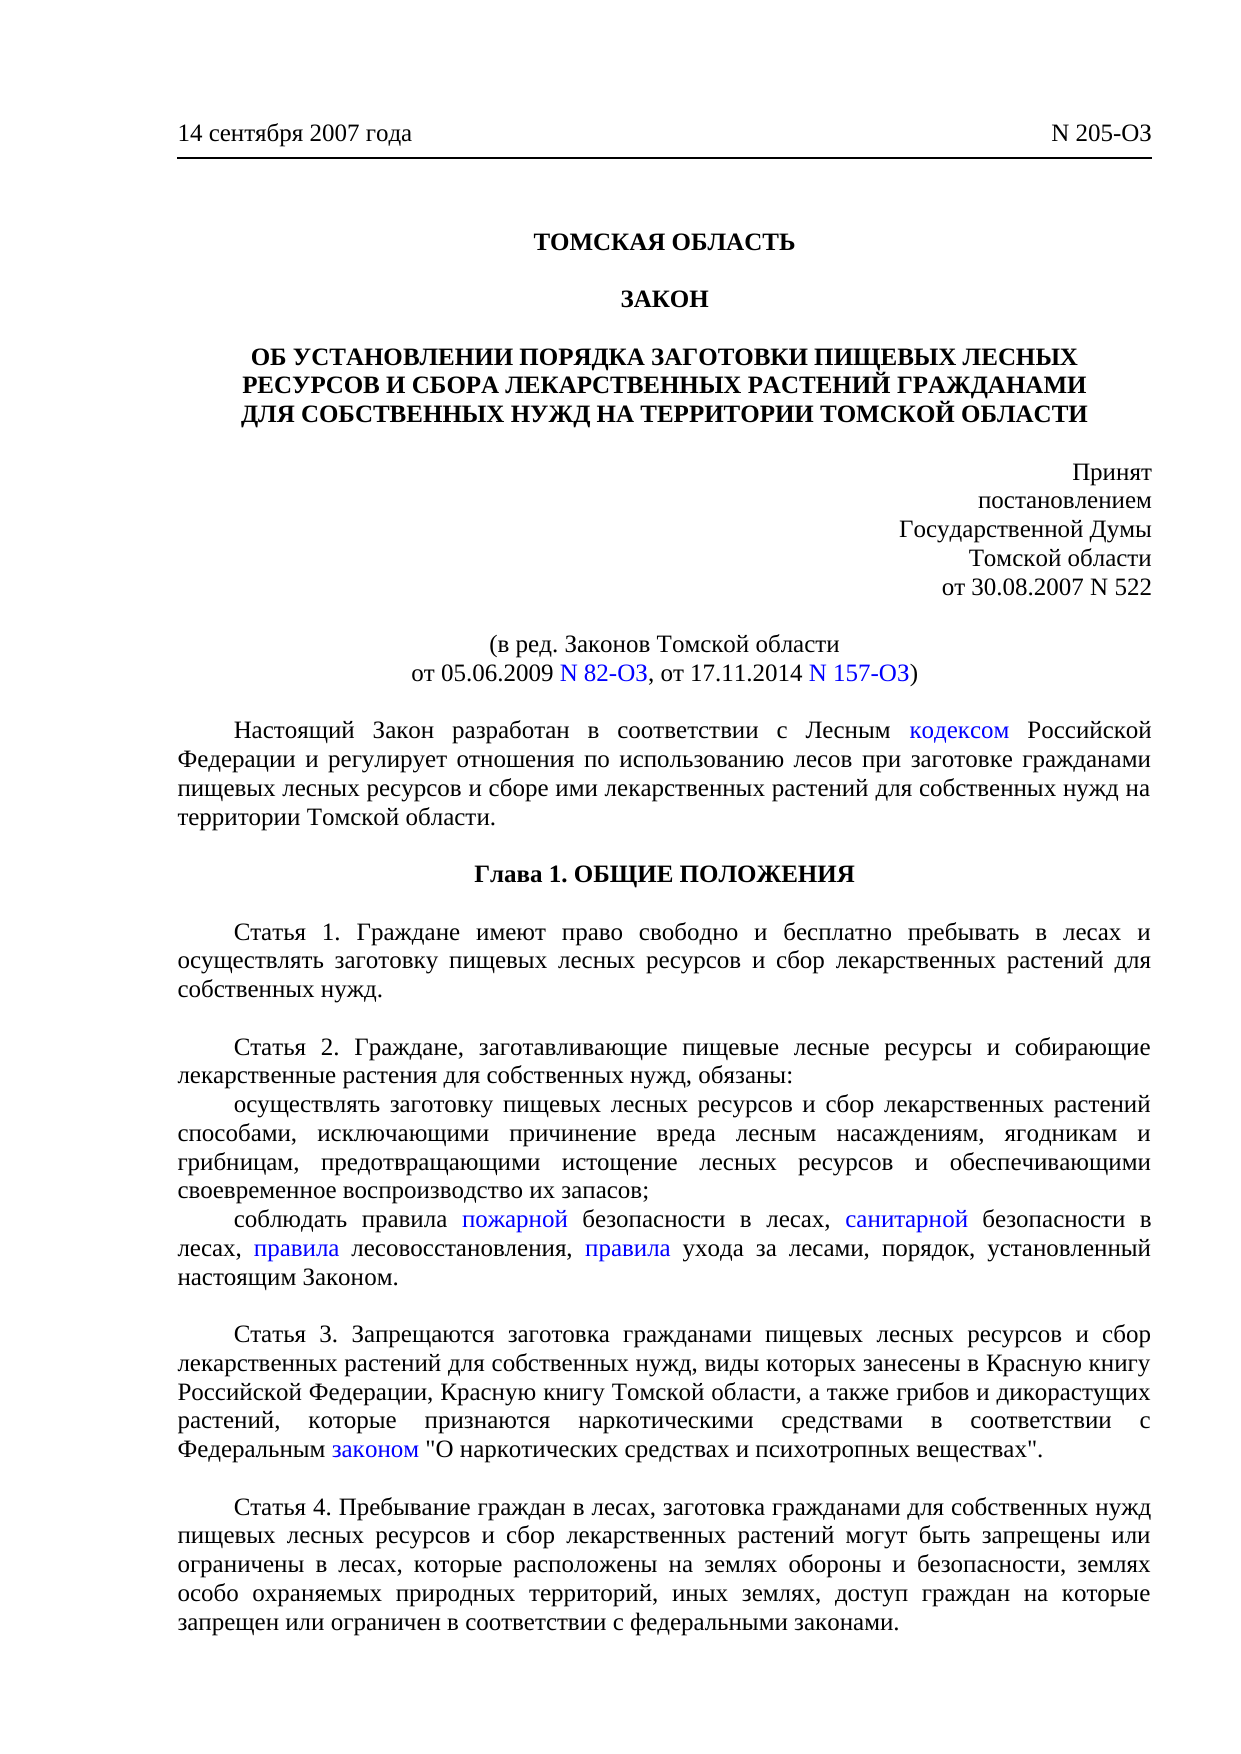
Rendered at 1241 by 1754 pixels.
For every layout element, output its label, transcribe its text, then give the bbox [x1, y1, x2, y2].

table_header N 205-ОЗ [664, 118, 1152, 147]
text ЗАКОН [177, 284, 1152, 313]
text от 05.06.2009 N 82-ОЗ, от 17.11.2014 N 157-ОЗ) [177, 658, 1152, 687]
text Томской области [177, 543, 1152, 572]
text ДЛЯ СОБСТВЕННЫХ НУЖД НА ТЕРРИТОРИИ ТОМСКОЙ ОБЛАСТИ [177, 399, 1152, 428]
text Статья 2. Граждане, заготавливающие пищевые лесные ресурсы и собирающие лекарственные растения для собственных нужд, обязаны: [177, 1032, 1152, 1089]
text соблюдать правила пожарной безопасности в лесах, санитарной безопасности в лесах, правила лесовосстановления, правила ухода за лесами, порядок, установленный настоящим Законом. [177, 1204, 1152, 1291]
text Статья 1. Граждане имеют право свободно и бесплатно пребывать в лесах и осуществлять заготовку пищевых лесных ресурсов и сбор лекарственных растений для собственных нужд. [177, 917, 1152, 1003]
text ТОМСКАЯ ОБЛАСТЬ [177, 227, 1152, 256]
table_header 14 сентября 2007 года [177, 118, 664, 147]
text РЕСУРСОВ И СБОРА ЛЕКАРСТВЕННЫХ РАСТЕНИЙ ГРАЖДАНАМИ [177, 371, 1152, 399]
text постановлением [177, 486, 1152, 514]
text Принят [177, 457, 1152, 486]
text Статья 4. Пребывание граждан в лесах, заготовка гражданами для собственных нужд пищевых лесных ресурсов и сбор лекарственных растений могут быть запрещены или ограничены в лесах, которые расположены на землях обороны и безопасности, землях особо охраняемых природных территорий, иных землях, доступ граждан на которые запрещен или ограничен в соответствии с федеральными законами. [177, 1492, 1152, 1636]
text осуществлять заготовку пищевых лесных ресурсов и сбор лекарственных растений способами, исключающими причинение вреда лесным насаждениям, ягодникам и грибницам, предотвращающими истощение лесных ресурсов и обеспечивающими своевременное воспроизводство их запасов; [177, 1089, 1152, 1204]
text (в ред. Законов Томской области [177, 629, 1152, 658]
text от 30.08.2007 N 522 [177, 572, 1152, 601]
text ОБ УСТАНОВЛЕНИИ ПОРЯДКА ЗАГОТОВКИ ПИЩЕВЫХ ЛЕСНЫХ [177, 342, 1152, 371]
text Государственной Думы [177, 514, 1152, 543]
text Статья 3. Запрещаются заготовка гражданами пищевых лесных ресурсов и сбор лекарственных растений для собственных нужд, виды которых занесены в Красную книгу Российской Федерации, Красную книгу Томской области, а также грибов и дикорастущих растений, которые признаются наркотическими средствами в соответствии с Федеральным законом "О наркотических средствах и психотропных веществах". [177, 1319, 1152, 1463]
text Глава 1. ОБЩИЕ ПОЛОЖЕНИЯ [177, 859, 1152, 888]
text Настоящий Закон разработан в соответствии с Лесным кодексом Российской Федерации и регулирует отношения по использованию лесов при заготовке гражданами пищевых лесных ресурсов и сборе ими лекарственных растений для собственных нужд на территории Томской области. [177, 716, 1152, 831]
